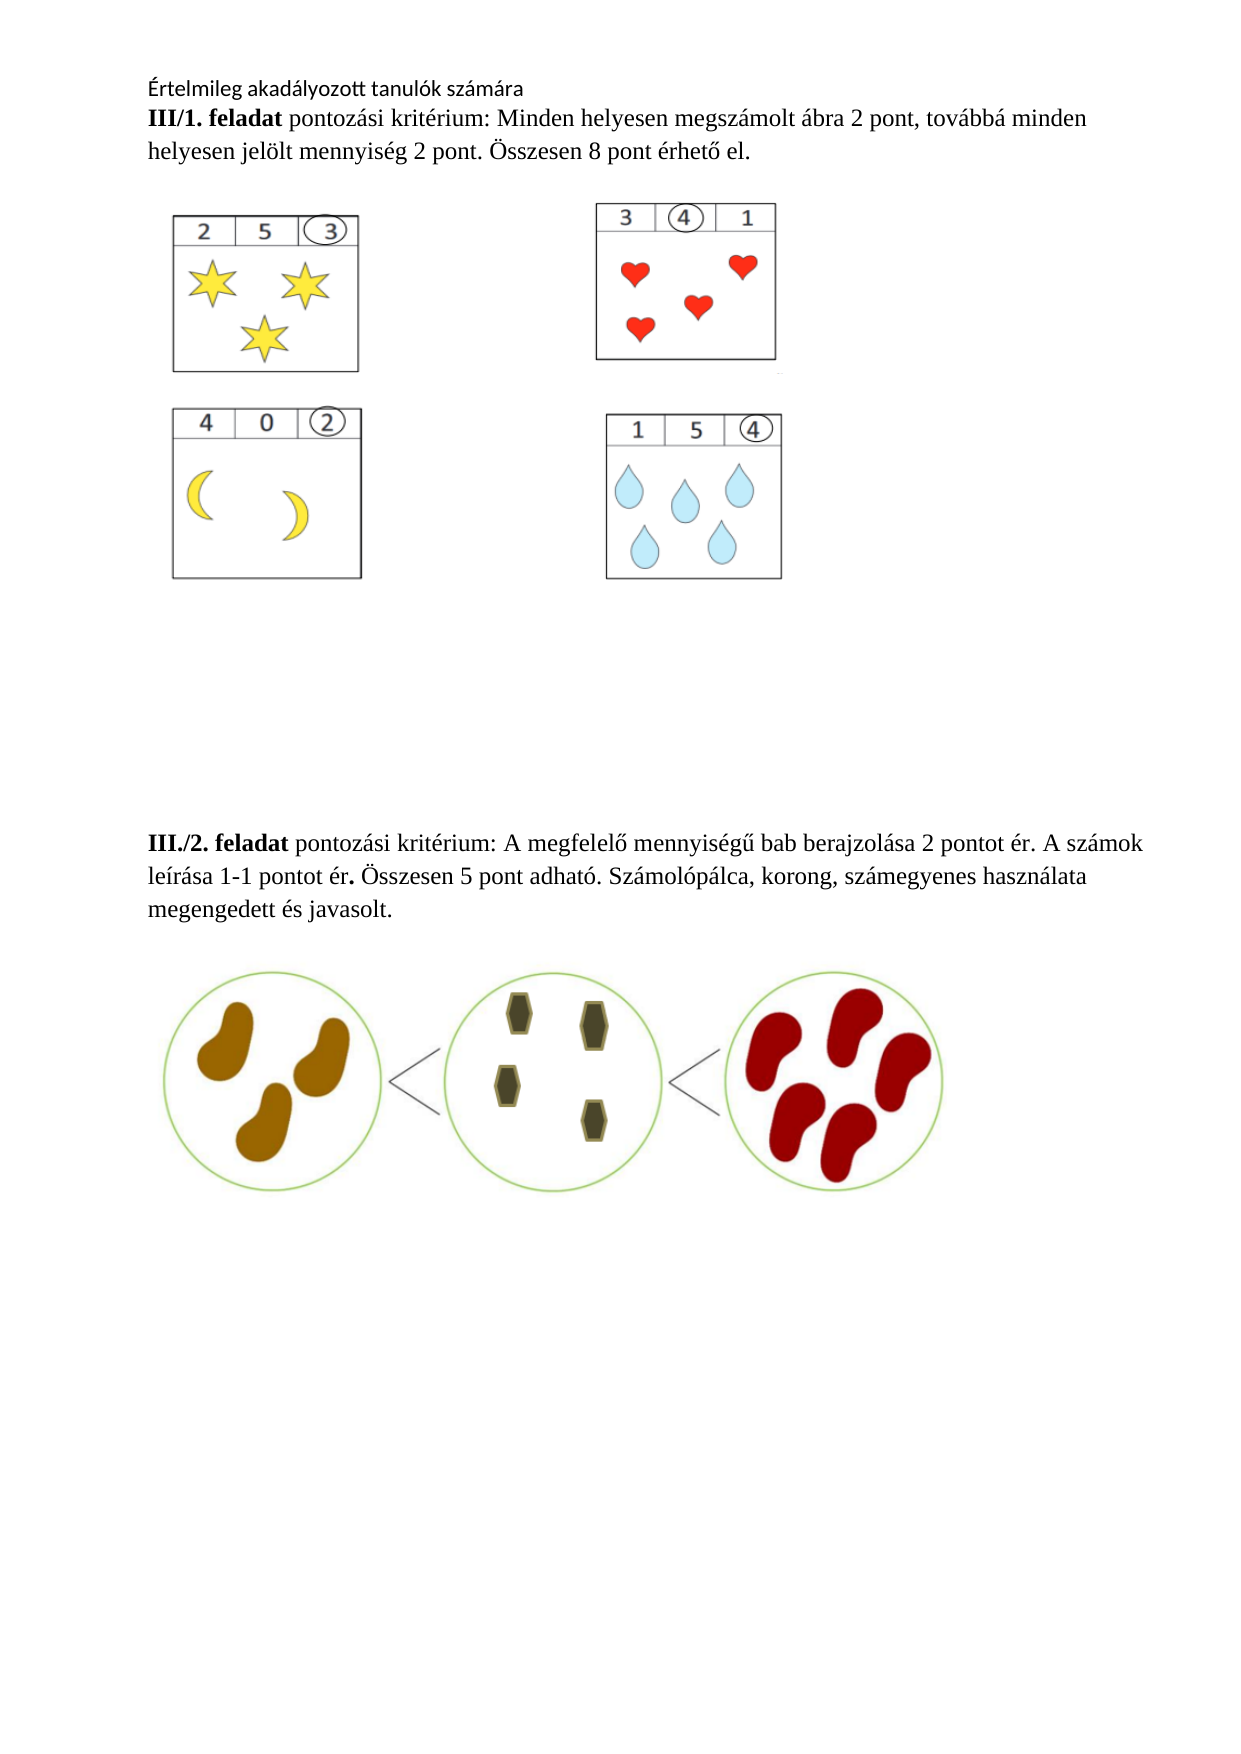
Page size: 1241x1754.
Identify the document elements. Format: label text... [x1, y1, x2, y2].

picture [147, 948, 948, 1198]
picture [147, 190, 366, 374]
picture [572, 191, 795, 374]
picture [147, 398, 368, 588]
picture [597, 409, 785, 588]
text III/1. feladat pontozási kritérium: Minden helyesen megszámolt ábra 2 pont, továbbá minden helyesen jelölt mennyiség 2 pont. Összesen 8 pont érhető el. [148, 103, 1152, 165]
text III./2. feladat pontozási kritérium: A megfelelő mennyiségű bab berajzolása 2 pontot ér. A számok leírása 1-1 pontot ér. Összesen 5 pont adható. Számolópálca, korong, számegyenes használata megengedett és javasolt. [148, 828, 1152, 923]
